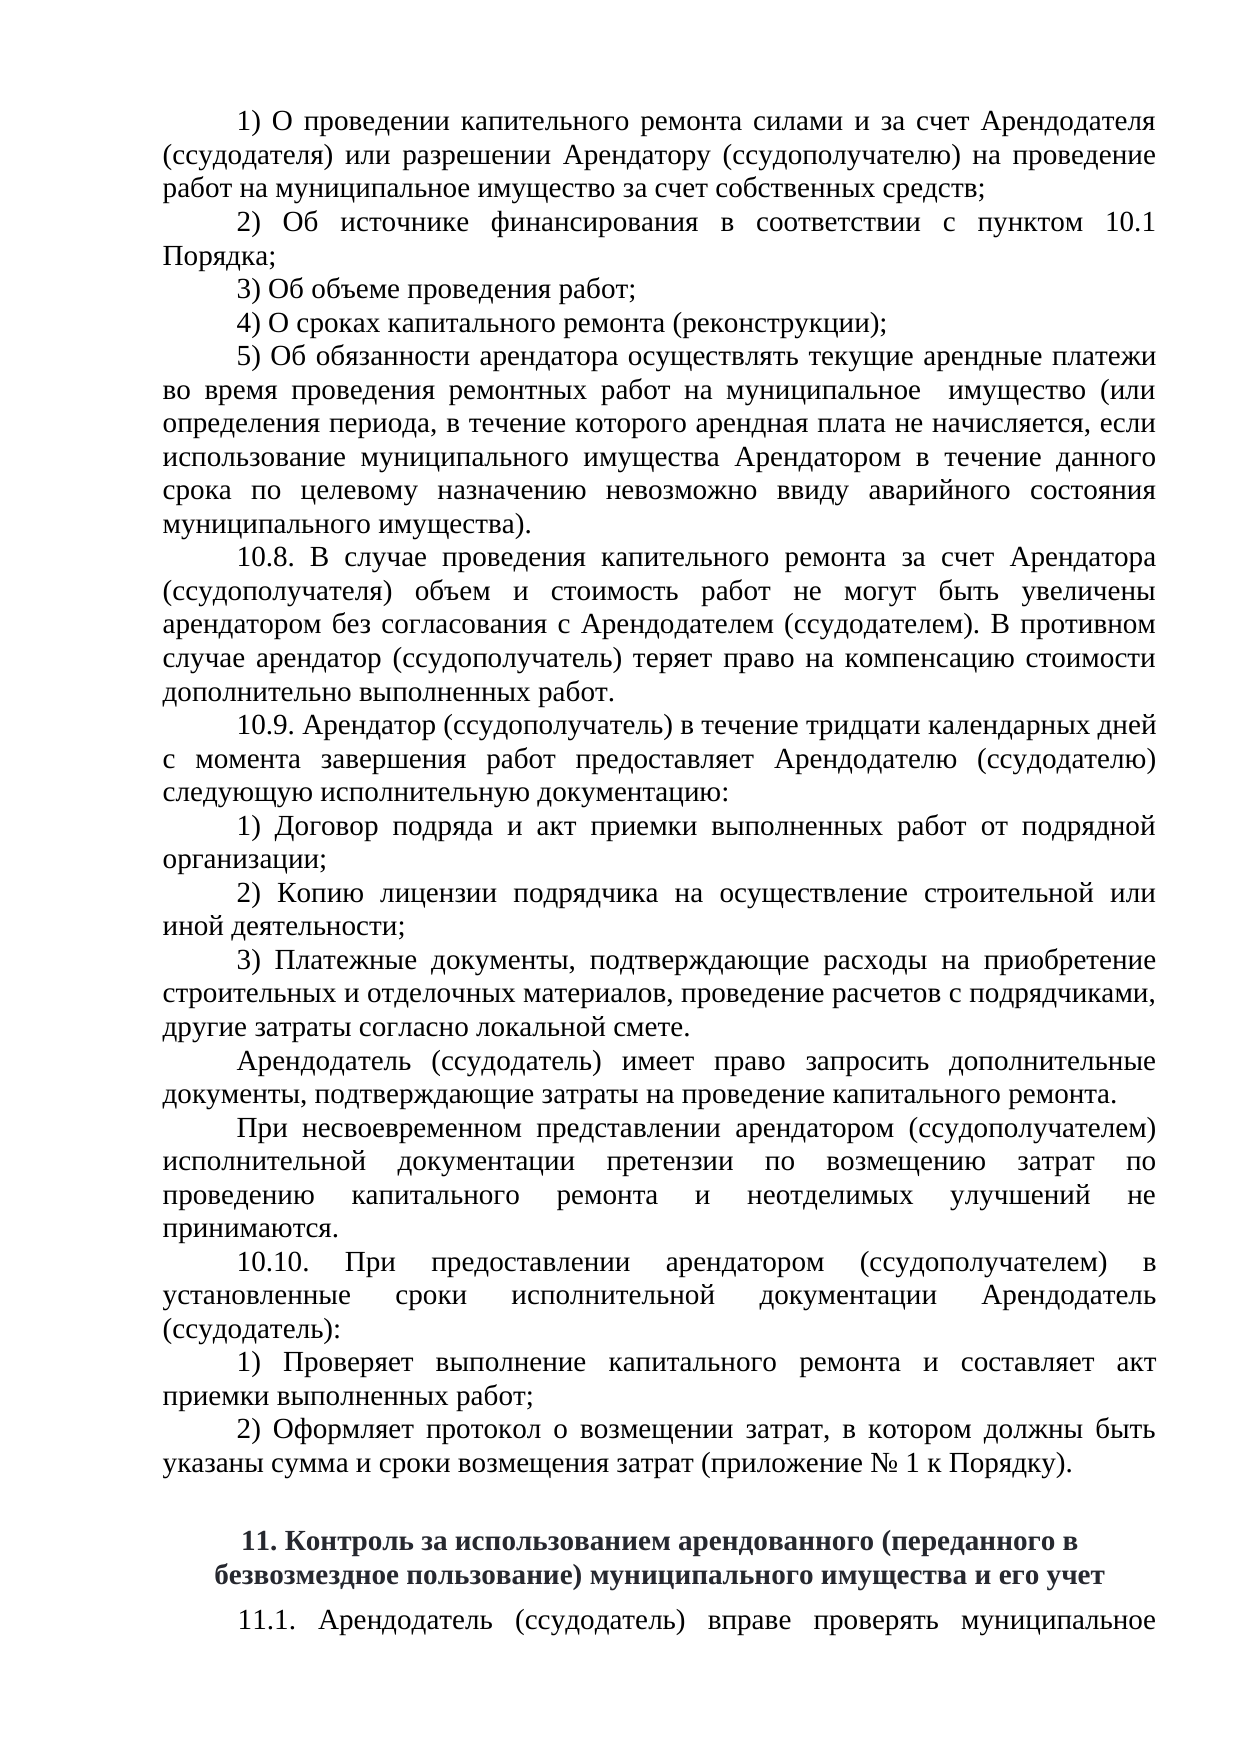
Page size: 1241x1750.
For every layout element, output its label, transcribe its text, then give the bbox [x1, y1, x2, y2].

text При несвоевременном представлении арендатором (ссудополучателем) исполнительной документации претензии по возмещению затрат по проведению капитального ремонта и неотделимых улучшений не принимаются. [162, 1110, 1157, 1244]
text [162, 1602, 1157, 1635]
text 2) Оформляет протокол о возмещении затрат, в котором должны быть указаны сумма и сроки возмещения затрат (приложение № 1 к Порядку). [162, 1412, 1157, 1479]
text 1) Проверяет выполнение капитального ремонта и составляет акт приемки выполненных работ; [162, 1344, 1157, 1412]
subtitle 11. Контроль за использованием арендованного (переданного в безвозмездное пользование) муниципального имущества и его учет [162, 1523, 1157, 1591]
text 1) О проведении капительного ремонта силами и за счет Арендодателя (ссудодателя) или разрешении Арендатору (ссудополучателю) на проведение работ на муниципальное имущество за счет собственных средств; [162, 103, 1157, 204]
text 2) Копию лицензии подрядчика на осуществление строительной или иной деятельности; [162, 875, 1157, 942]
text 5) Об обязанности арендатора осуществлять текущие арендные платежи во время проведения ремонтных работ на муниципальное имущество (или определения периода, в течение которого арендная плата не начисляется, если использование муниципального имущества Арендатором в течение данного срока по целевому назначению невозможно ввиду аварийного состояния муниципального имущества). [162, 338, 1157, 539]
text 4) О сроках капитального ремонта (реконструкции); [162, 305, 1157, 338]
text 10.10. При предоставлении арендатором (ссудополучателем) в установленные сроки исполнительной документации Арендодатель (ссудодатель): [162, 1244, 1157, 1344]
text 2) Об источнике финансирования в соответствии с пунктом 10.1 Порядка; [162, 204, 1157, 271]
text 10.9. Арендатор (ссудополучатель) в течение тридцати календарных дней с момента завершения работ предоставляет Арендодателю (ссудодателю) следующую исполнительную документацию: [162, 707, 1157, 808]
text 10.8. В случае проведения капительного ремонта за счет Арендатора (ссудополучателя) объем и стоимость работ не могут быть увеличены арендатором без согласования с Арендодателем (ссудодателем). В противном случае арендатор (ссудополучатель) теряет право на компенсацию стоимости дополнительно выполненных работ. [162, 539, 1157, 707]
text 3) Об объеме проведения работ; [162, 271, 1157, 305]
text Арендодатель (ссудодатель) имеет право запросить дополнительные документы, подтверждающие затраты на проведение капитального ремонта. [162, 1043, 1157, 1110]
text 1) Договор подряда и акт приемки выполненных работ от подрядной организации; [162, 808, 1157, 875]
text 3) Платежные документы, подтверждающие расходы на приобретение строительных и отделочных материалов, проведение расчетов с подрядчиками, другие затраты согласно локальной смете. [162, 942, 1157, 1043]
